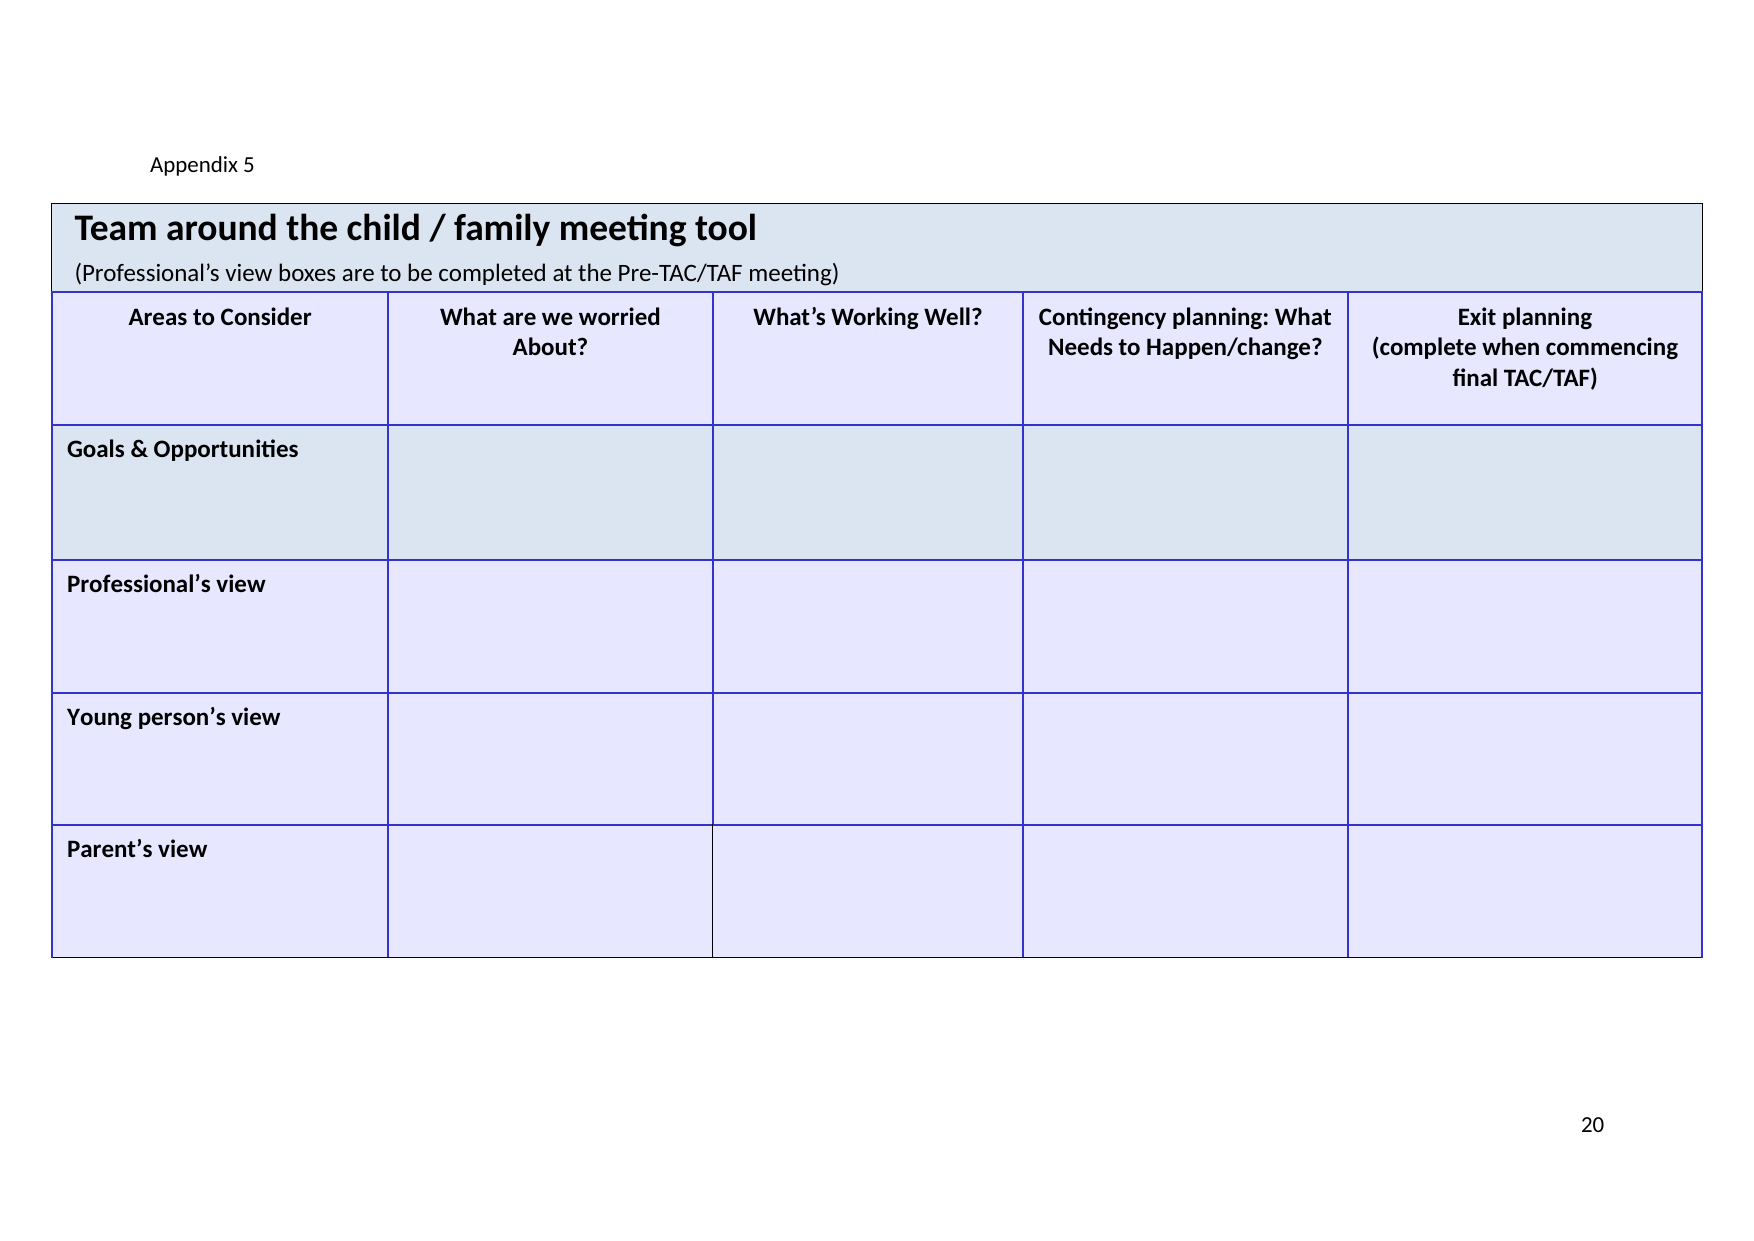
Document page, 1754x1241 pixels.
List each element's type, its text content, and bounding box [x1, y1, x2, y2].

table_cell [389, 694, 712, 824]
table_cell [389, 826, 712, 957]
table_cell Goals & Opportunities [53, 426, 387, 559]
table_cell [389, 561, 712, 692]
table_header Team around the child / family meeting tool (Professional’s view boxes are to be completed at the Pre-TAC/TAF meeting) [52, 204, 1702, 291]
table_cell What are we worried About? [389, 293, 712, 424]
table_cell [1349, 694, 1701, 824]
table_cell What’s Working Well? [714, 293, 1022, 424]
table_cell [1024, 826, 1347, 957]
table_cell [713, 826, 1022, 957]
table_cell [714, 694, 1022, 824]
table_cell [1349, 826, 1701, 957]
table_cell Parent’s view [53, 826, 387, 957]
table_cell Contingency planning: What Needs to Happen/change? [1024, 293, 1347, 424]
table_cell [1349, 426, 1701, 559]
table_cell [714, 561, 1022, 692]
table_cell [1024, 561, 1347, 692]
text Appendix 5 [150, 150, 1604, 178]
table_cell [1349, 561, 1701, 692]
table_cell Areas to Consider [53, 293, 387, 424]
table_cell [1024, 426, 1347, 559]
table_cell Professional’s view [53, 561, 387, 692]
table_cell Young person’s view [53, 694, 387, 824]
table_cell Exit planning (complete when commencing final TAC/TAF) [1349, 293, 1701, 424]
table_cell [389, 426, 712, 559]
table_cell [714, 426, 1022, 559]
table_cell [1024, 694, 1347, 824]
